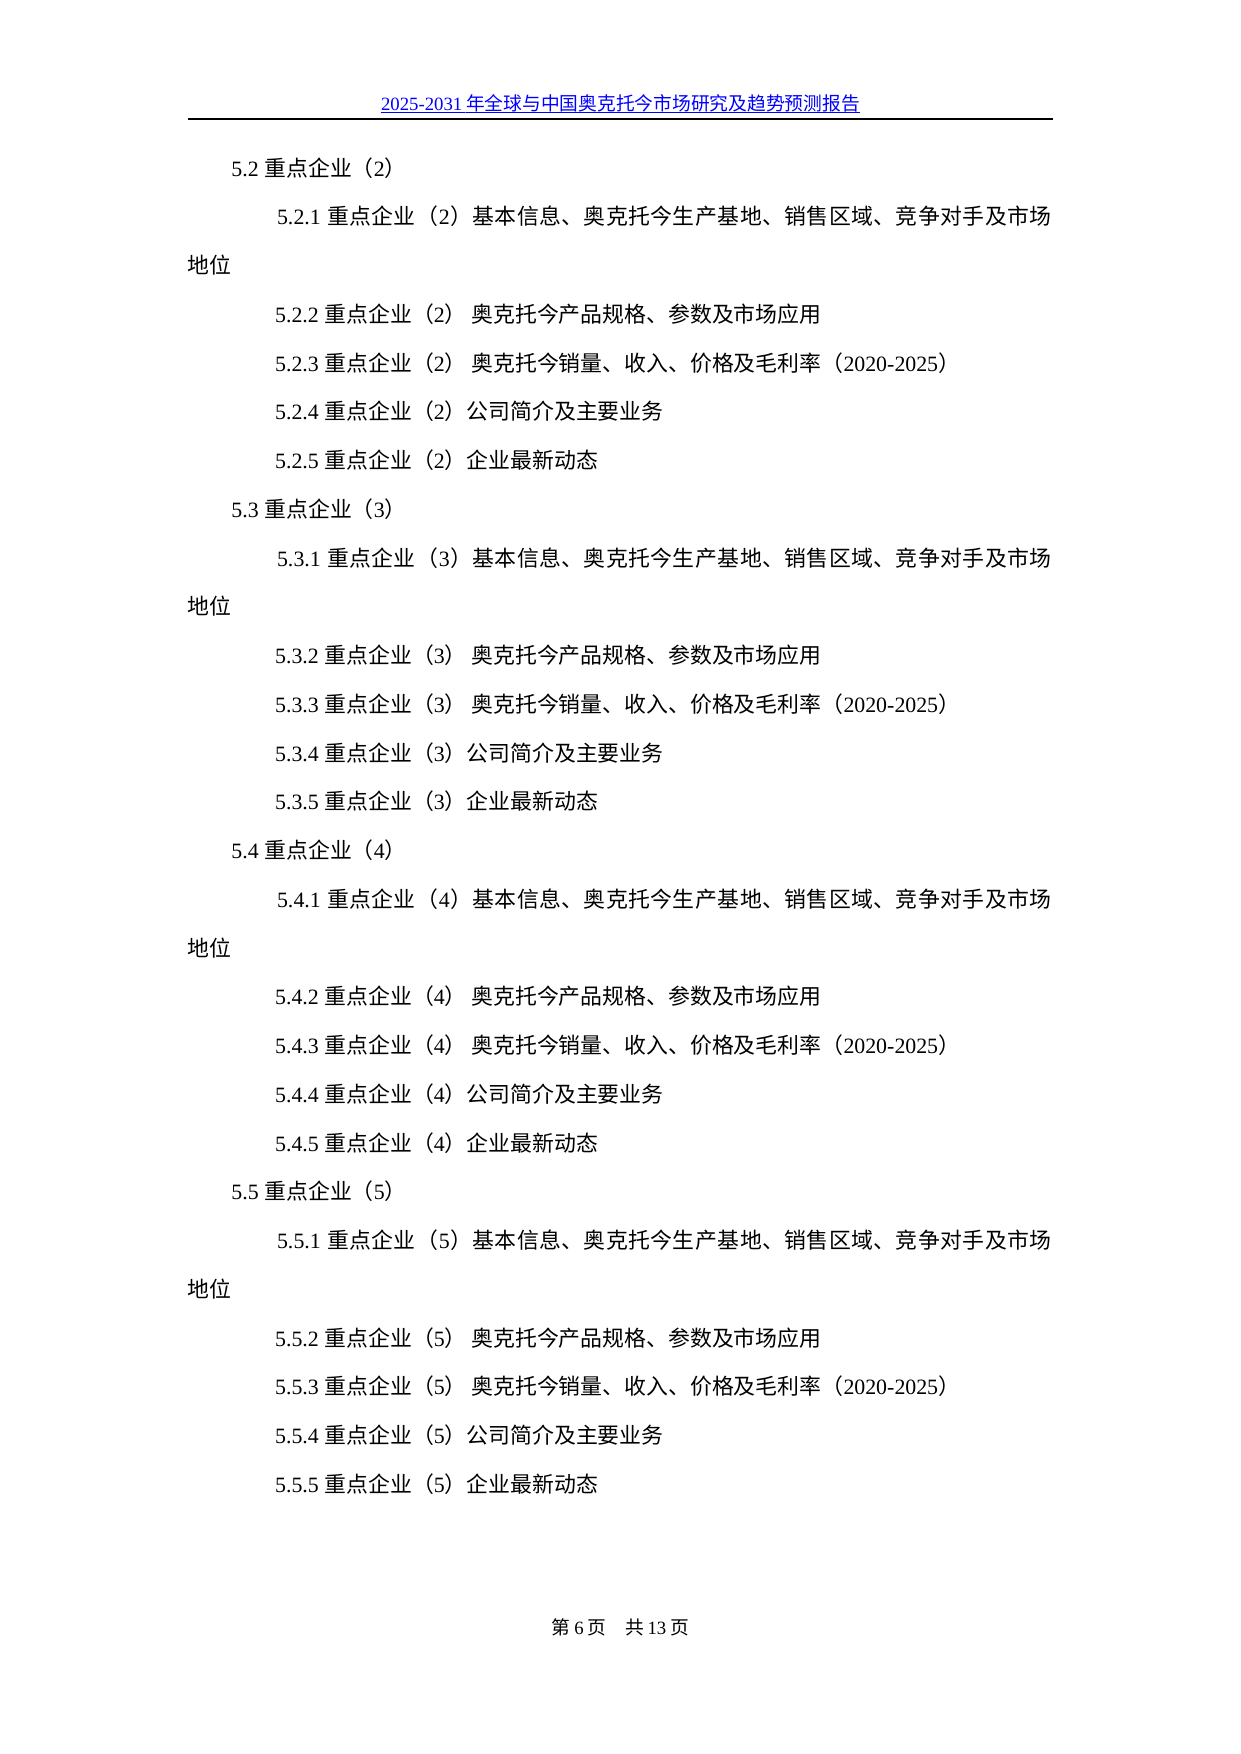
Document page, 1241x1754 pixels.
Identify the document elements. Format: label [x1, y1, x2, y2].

text [187, 150, 1053, 1499]
